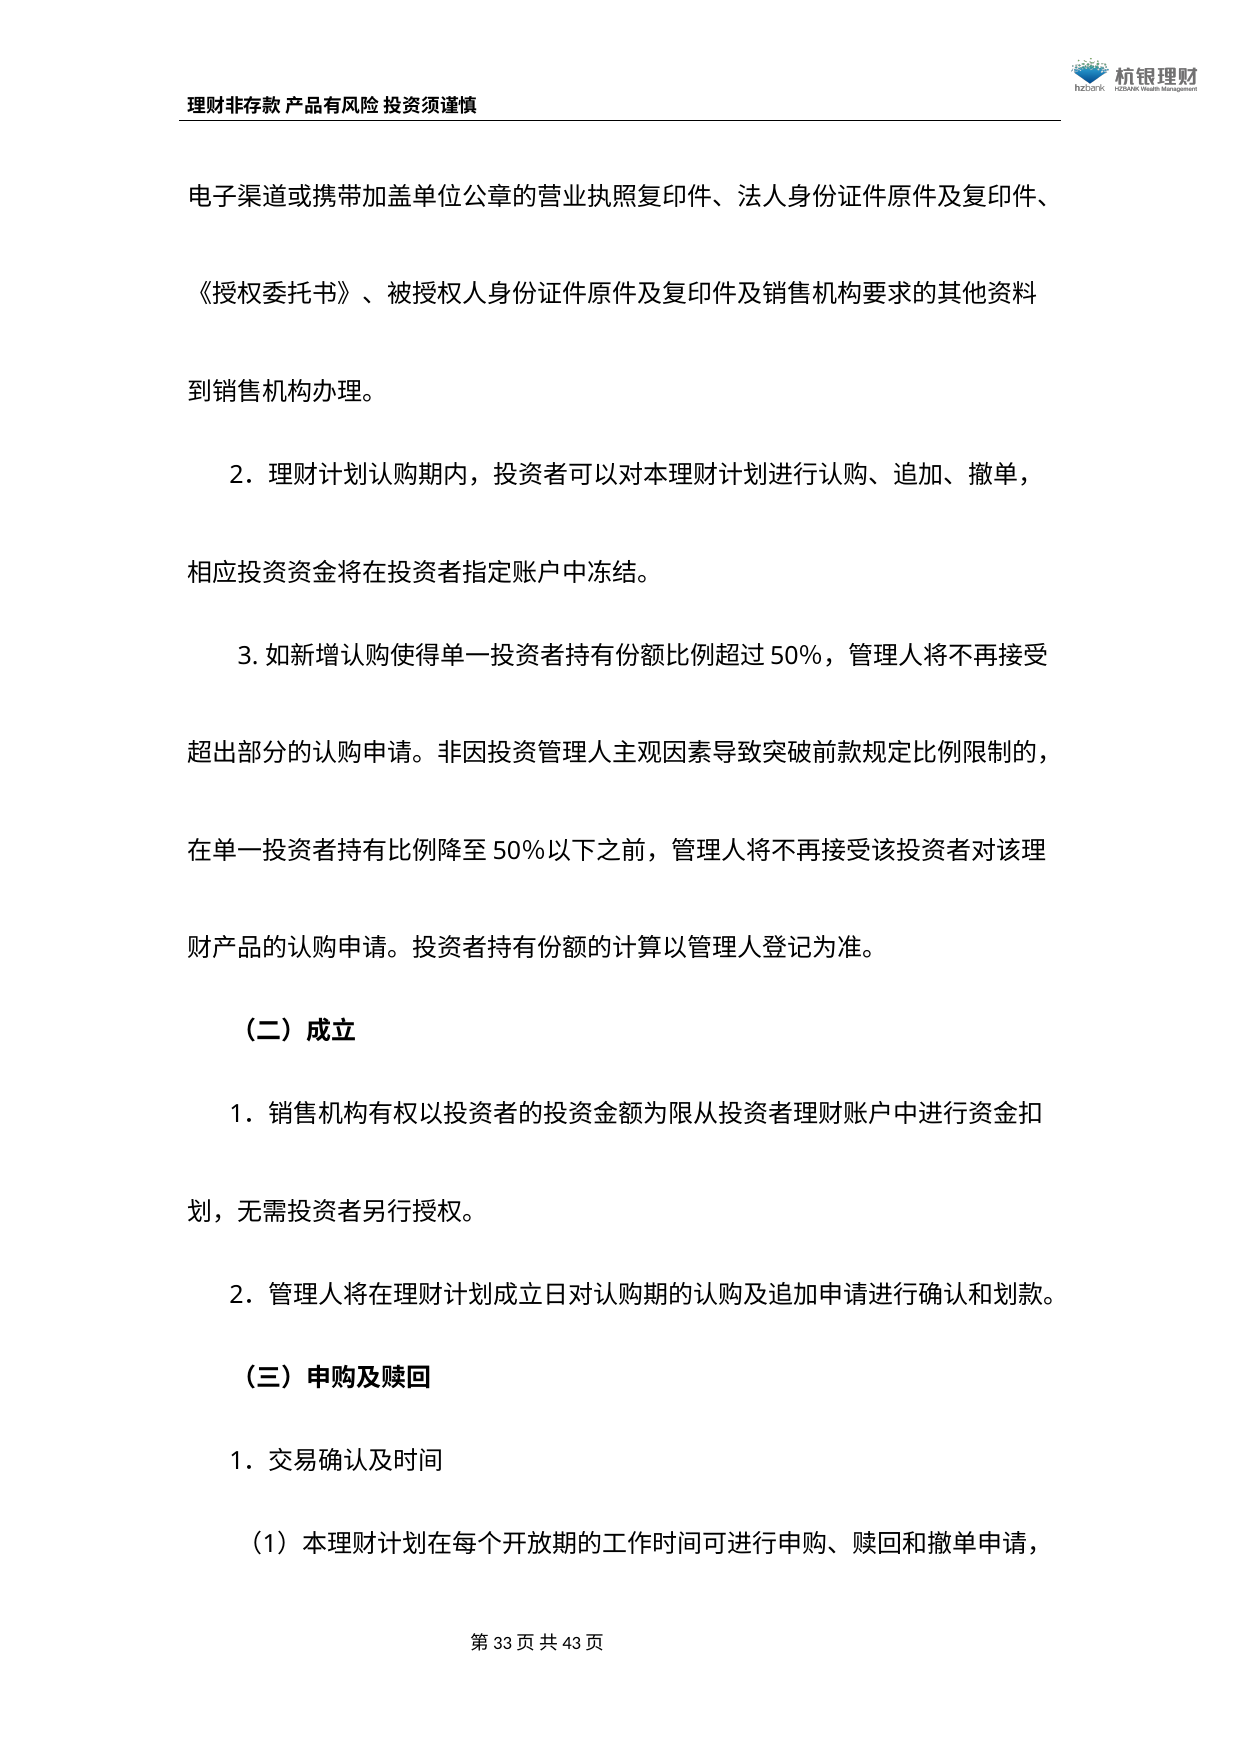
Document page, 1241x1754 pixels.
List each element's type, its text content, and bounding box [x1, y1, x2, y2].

list 本理财计划在每个开放期的工作时间可进行申购、赎回和撤单申请，申购和赎回申请将在确认日进行确认，即开放期后的第〖1〗个交易日进行确认。 [187, 1509, 1053, 1574]
list 销售机构有权以投资者的投资金额为限从投资者理财账户中进行资金扣划，无需投资者另行授权。 [187, 1079, 1053, 1242]
picture [1027, 0, 1240, 151]
list 申购及赎回 [187, 1343, 1053, 1408]
list 在理财计划认购期内，个人投资者可通过网上银行等电子渠道或携带本人身份证件、借记卡至销售机构办理相关手续。机构投资者可通过网上银行等电子渠道或携带加盖单位公章的营业执照复印件、法人身份证件原件及复印件、《授权委托书》、被授权人身份证件原件及复印件及销售机构要求的其他资料到销售机构办理。 [187, 162, 1053, 422]
list 成立 [187, 996, 1053, 1061]
list 理财计划认购期内，投资者可以对本理财计划进行认购、追加、撤单，相应投资资金将在投资者指定账户中冻结。 [187, 440, 1053, 603]
text 3. 如新增认购使得单一投资者持有份额比例超过50％，管理人将不再接受超出部分的认购申请。非因投资管理人主观因素导致突破前款规定比例限制的，在单一投资者持有比例降至50％以下之前，管理人将不再接受该投资者对该理财产品的认购申请。投资者持有份额的计算以管理人登记为准。 [187, 621, 1053, 978]
list 交易确认及时间 [187, 1426, 1053, 1491]
list 管理人将在理财计划成立日对认购期的认购及追加申请进行确认和划款。 [187, 1260, 1053, 1325]
